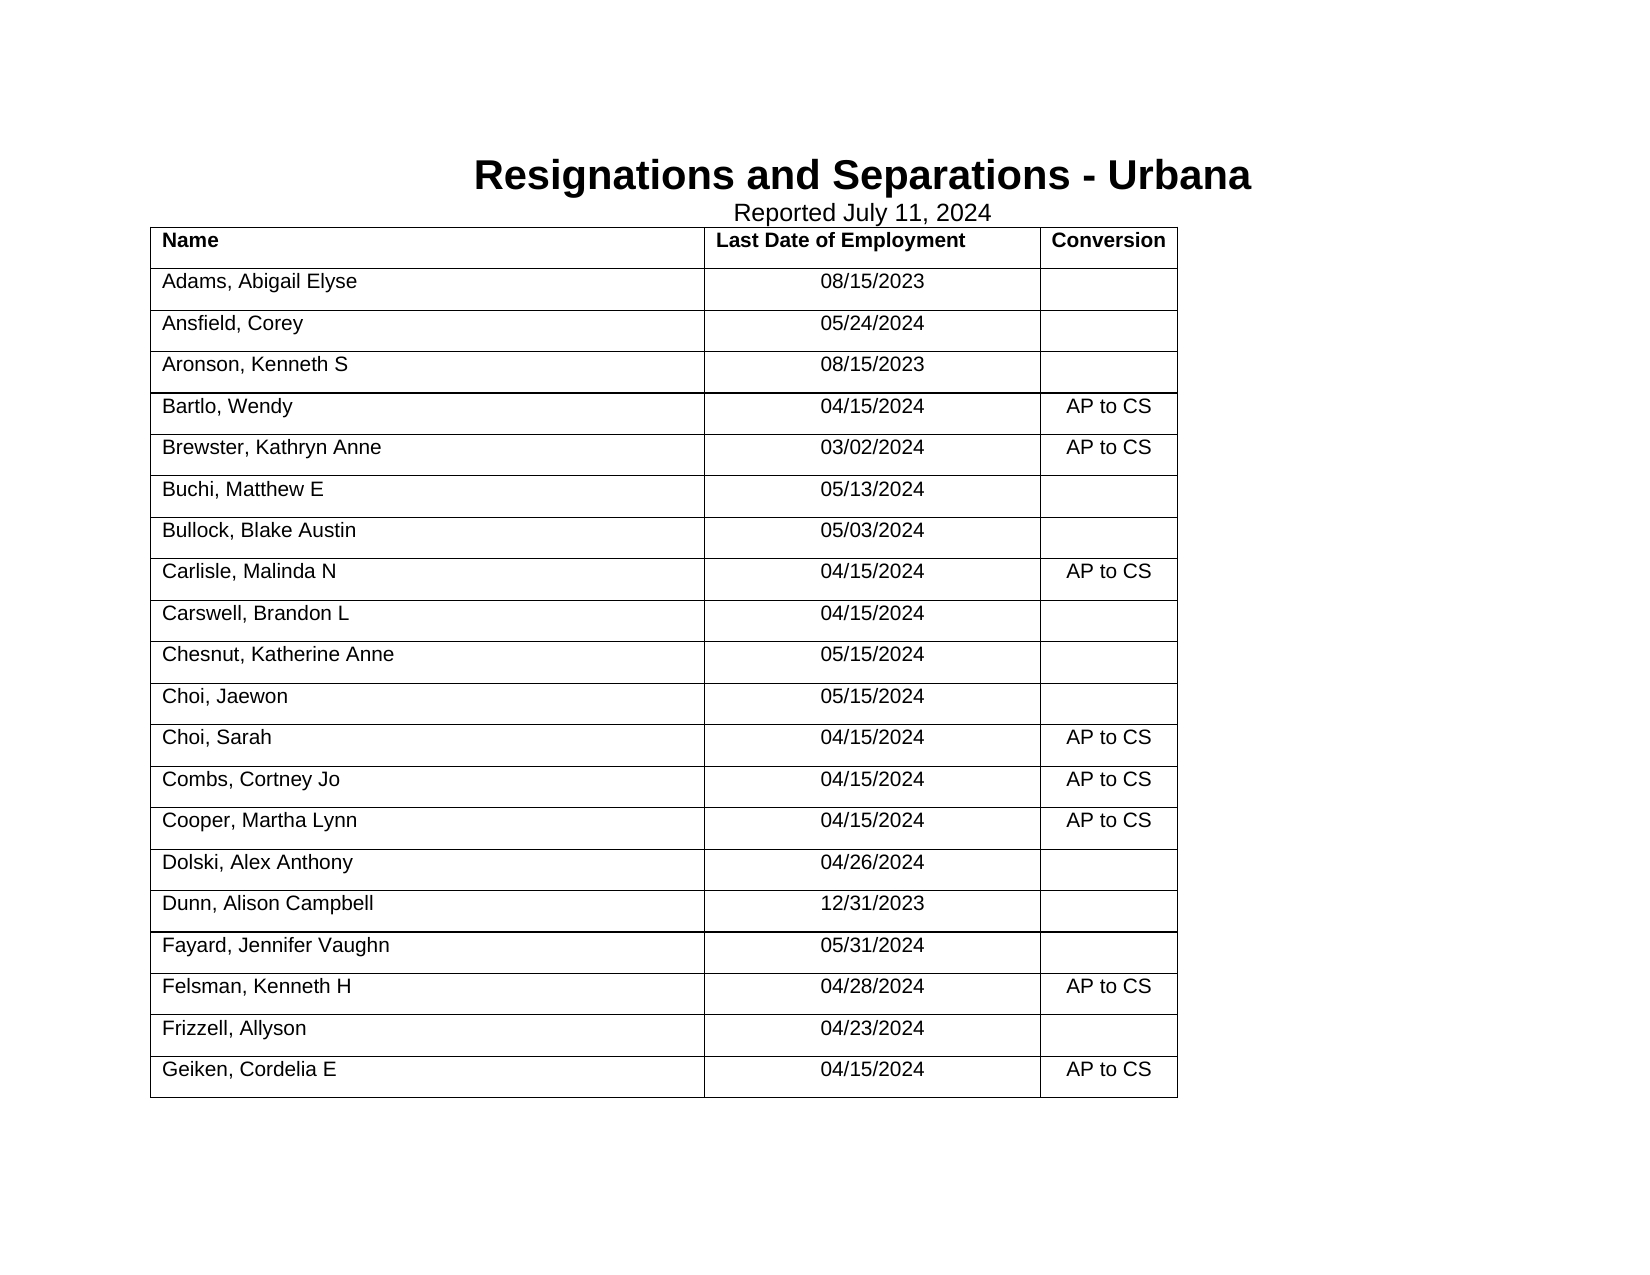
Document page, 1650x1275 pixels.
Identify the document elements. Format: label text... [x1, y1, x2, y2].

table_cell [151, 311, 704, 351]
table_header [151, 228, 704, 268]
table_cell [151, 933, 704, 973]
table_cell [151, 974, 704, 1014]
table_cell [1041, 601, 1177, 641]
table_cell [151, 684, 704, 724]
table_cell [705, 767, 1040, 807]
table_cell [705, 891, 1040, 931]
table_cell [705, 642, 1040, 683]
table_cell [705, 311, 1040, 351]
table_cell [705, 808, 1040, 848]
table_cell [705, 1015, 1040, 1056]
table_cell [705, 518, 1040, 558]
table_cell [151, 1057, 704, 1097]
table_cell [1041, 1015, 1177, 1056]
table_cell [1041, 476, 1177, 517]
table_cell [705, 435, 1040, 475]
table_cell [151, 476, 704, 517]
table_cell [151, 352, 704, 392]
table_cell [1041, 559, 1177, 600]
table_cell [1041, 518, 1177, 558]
text Reported July 11, 2024 [150, 198, 1575, 227]
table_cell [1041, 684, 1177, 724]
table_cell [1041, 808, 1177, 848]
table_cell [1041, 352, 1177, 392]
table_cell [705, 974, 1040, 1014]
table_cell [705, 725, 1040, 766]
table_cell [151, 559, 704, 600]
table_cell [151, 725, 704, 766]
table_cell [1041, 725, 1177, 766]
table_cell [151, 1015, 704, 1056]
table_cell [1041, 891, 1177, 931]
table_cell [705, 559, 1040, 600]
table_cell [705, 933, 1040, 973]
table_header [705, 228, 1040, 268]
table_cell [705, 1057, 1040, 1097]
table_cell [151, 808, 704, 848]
text Resignations and Separations - Urbana [150, 150, 1575, 198]
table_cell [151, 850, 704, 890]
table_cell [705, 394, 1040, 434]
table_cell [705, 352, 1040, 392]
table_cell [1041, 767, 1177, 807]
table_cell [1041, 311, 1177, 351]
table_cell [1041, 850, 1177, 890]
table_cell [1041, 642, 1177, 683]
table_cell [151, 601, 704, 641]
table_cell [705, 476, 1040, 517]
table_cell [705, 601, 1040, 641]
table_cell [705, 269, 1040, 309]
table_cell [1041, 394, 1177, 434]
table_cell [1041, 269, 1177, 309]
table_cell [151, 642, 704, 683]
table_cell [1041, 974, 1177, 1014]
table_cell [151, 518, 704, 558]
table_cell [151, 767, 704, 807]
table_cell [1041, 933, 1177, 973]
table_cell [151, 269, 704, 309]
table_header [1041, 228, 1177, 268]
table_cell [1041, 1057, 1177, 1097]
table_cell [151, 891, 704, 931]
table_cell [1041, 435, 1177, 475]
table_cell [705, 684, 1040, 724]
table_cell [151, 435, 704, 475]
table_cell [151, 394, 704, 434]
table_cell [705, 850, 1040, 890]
